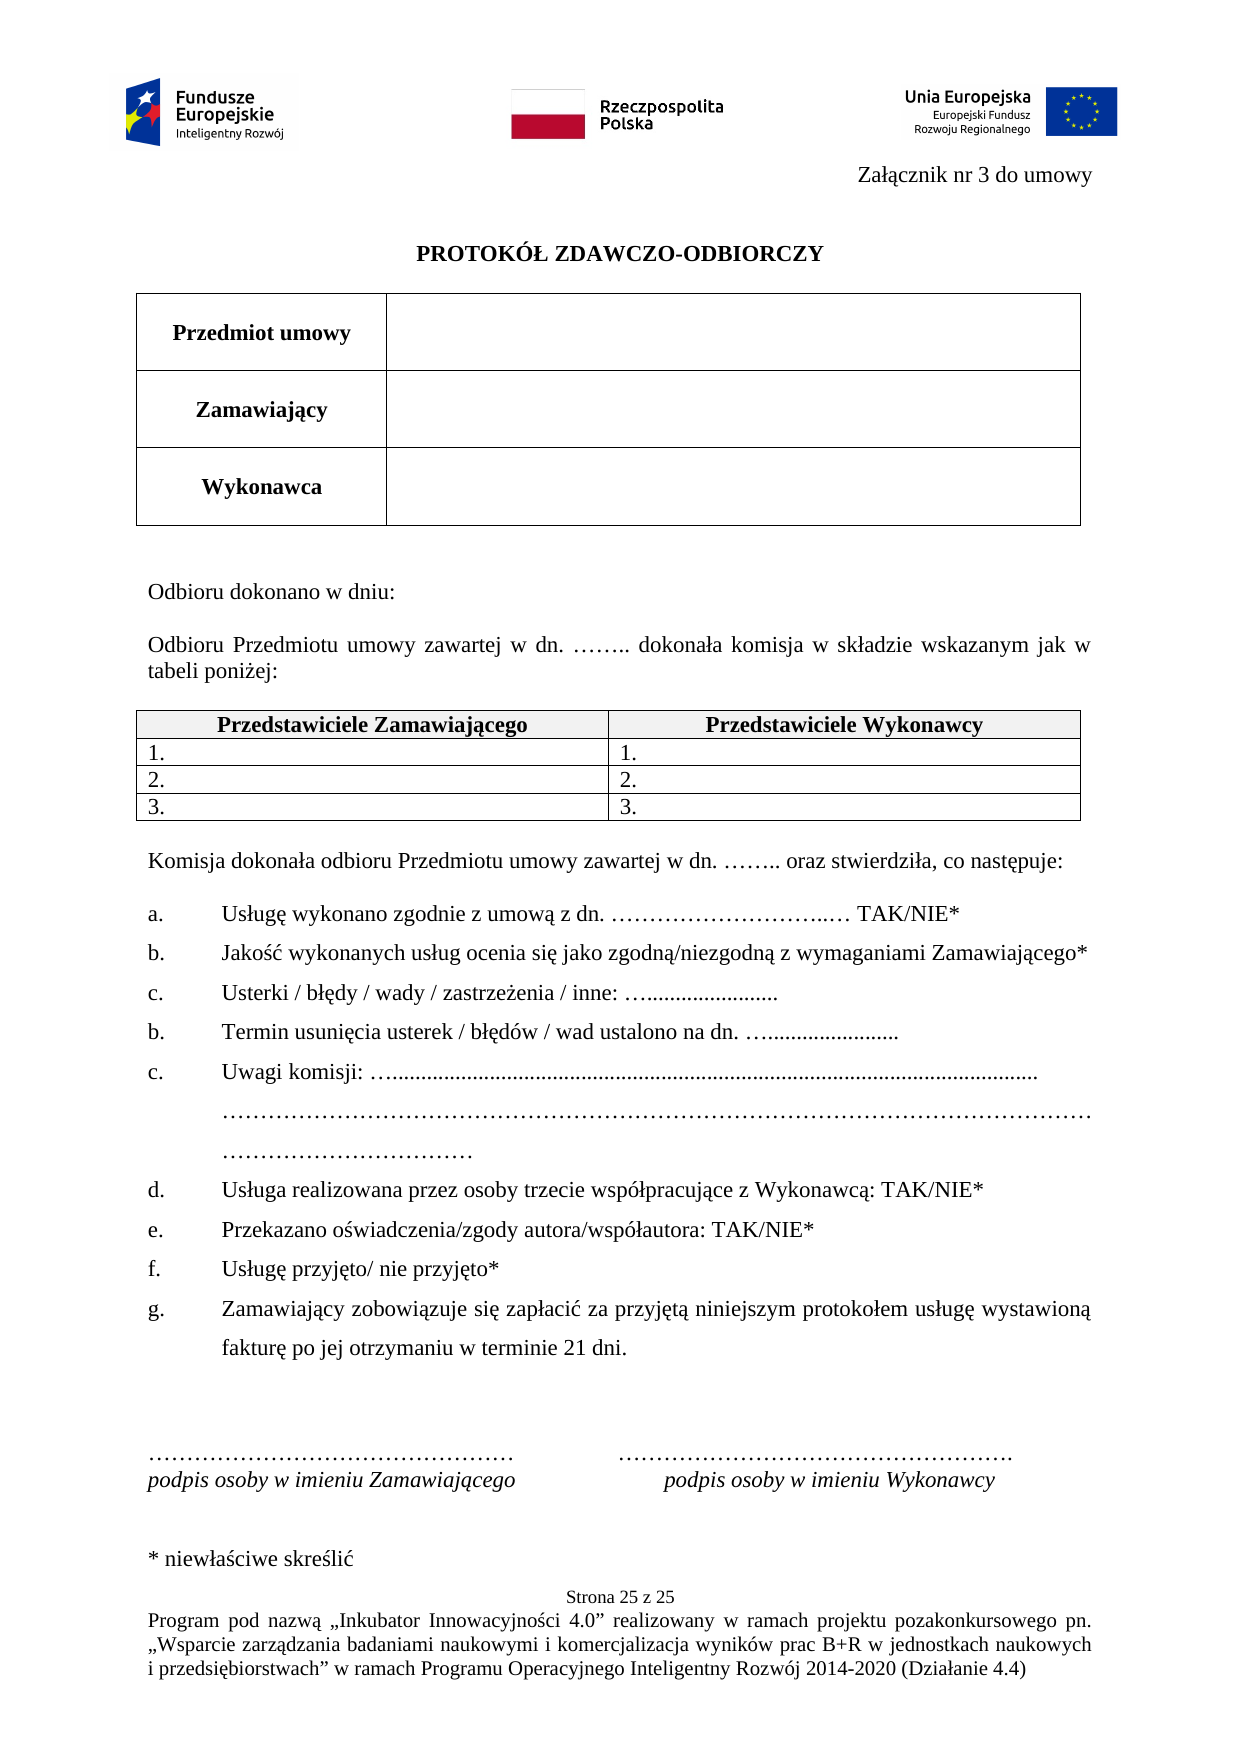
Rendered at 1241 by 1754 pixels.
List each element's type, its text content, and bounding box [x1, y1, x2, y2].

picture [109, 73, 300, 151]
text Odbioru Przedmiotu umowy zawartej w dn. …….. dokonała komisja w składzie wskazanym jak w tabeli poniżej: [148, 631, 1093, 684]
table_cell 3. [137, 794, 608, 820]
picture [495, 73, 739, 155]
picture [901, 84, 1122, 140]
table_cell Zamawiający [137, 371, 386, 447]
table_cell Wykonawca [137, 448, 386, 525]
text b. Termin usunięcia usterek / błędów / wad ustalono na dn. …....................... [148, 1018, 1093, 1045]
text Załącznik nr 3 do umowy [148, 161, 1093, 187]
text b. Jakość wykonanych usług ocenia się jako zgodną/niezgodną z wymaganiami Zamawiającego* [148, 939, 1093, 966]
text a. Usługę wykonano zgodnie z umową z dn. ………………………..… TAK/NIE* [148, 900, 1093, 926]
table_header Przedmiot umowy [137, 294, 386, 370]
text f. Usługę przyjęto/ nie przyjęto* [148, 1255, 1093, 1282]
text ………………………………………… ……………………………………………. [148, 1439, 1093, 1466]
table_cell [387, 448, 1080, 525]
table_cell 2. [609, 766, 1080, 792]
text c. Usterki / błędy / wady / zastrzeżenia / inne: …....................... [148, 979, 1093, 1005]
text ………………………………………………………………………………………………………………………………… [221, 1097, 1093, 1163]
table_cell 1. [137, 739, 608, 765]
text d. Usługa realizowana przez osoby trzecie współpracujące z Wykonawcą: TAK/NIE* [148, 1176, 1093, 1203]
table_cell [387, 371, 1080, 447]
text Komisja dokonała odbioru Przedmiotu umowy zawartej w dn. …….. oraz stwierdziła, co następuje: [148, 847, 1093, 873]
text c. Uwagi komisji: …................................................................................................................. [148, 1058, 1093, 1084]
table_header Przedstawiciele Zamawiającego [137, 711, 608, 738]
text PROTOKÓŁ ZDAWCZO-ODBIORCZY [148, 240, 1093, 266]
text * niewłaściwe skreślić [148, 1545, 1093, 1571]
text e. Przekazano oświadczenia/zgody autora/współautora: TAK/NIE* [148, 1216, 1093, 1242]
table_cell 1. [609, 739, 1080, 765]
table_cell 3. [609, 794, 1080, 820]
text podpis osoby w imieniu Zamawiającego podpis osoby w imieniu Wykonawcy [148, 1466, 1093, 1492]
text g. Zamawiający zobowiązuje się zapłacić za przyjętą niniejszym protokołem usługę wystawioną fakturę po jej otrzymaniu w terminie 21 dni. [148, 1295, 1093, 1361]
table_header [387, 294, 1080, 370]
table_header Przedstawiciele Wykonawcy [609, 711, 1080, 738]
table_cell 2. [137, 766, 608, 792]
text Odbioru dokonano w dniu: [148, 578, 1093, 605]
